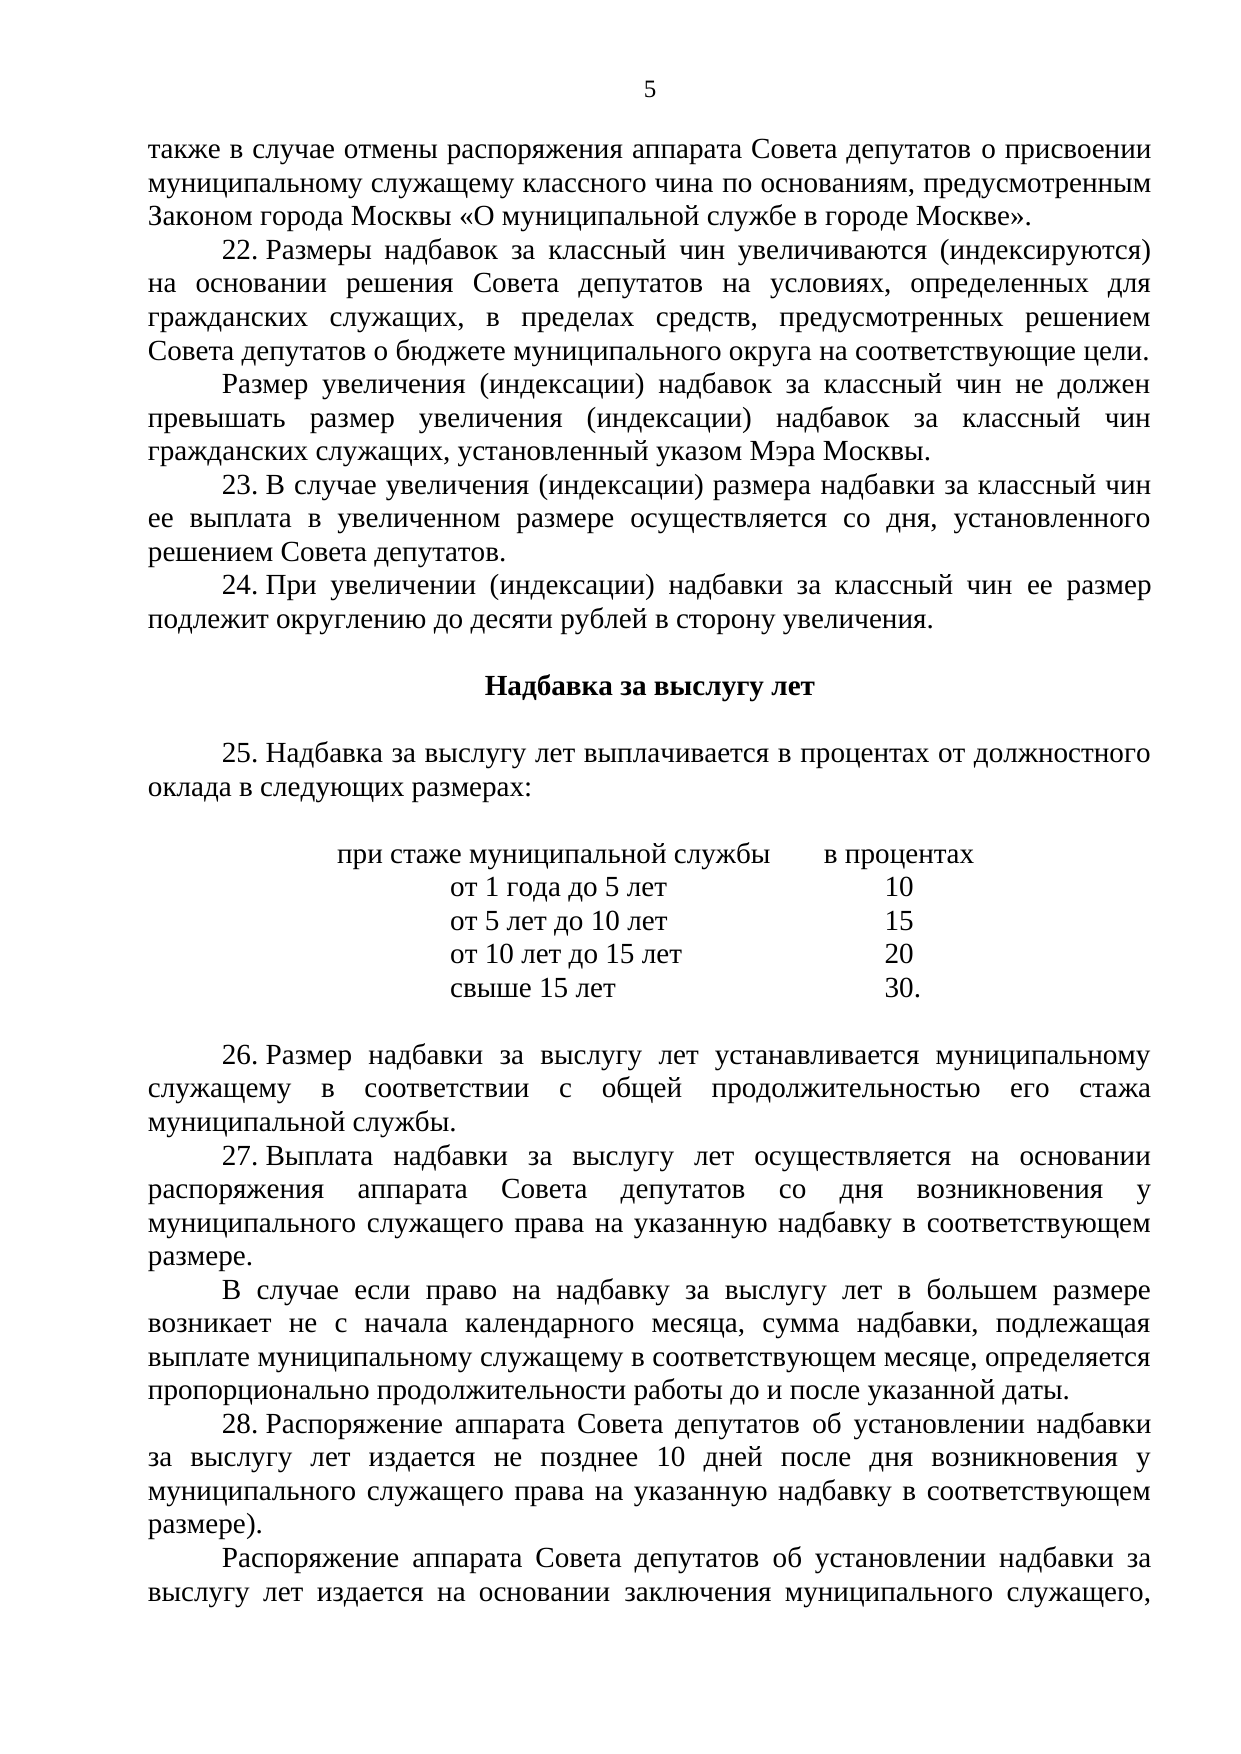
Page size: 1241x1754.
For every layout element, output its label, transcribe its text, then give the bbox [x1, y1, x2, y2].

table_cell 15 [803, 903, 995, 936]
text 23. В случае увеличения (индексации) размера надбавки за классный чин ее выплата в увеличенном размере осуществляется со дня, установленного решением Совета депутатов. [148, 467, 1152, 567]
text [148, 1540, 1152, 1607]
table_cell от 1 года до 5 лет [304, 869, 803, 903]
text 27. Выплата надбавки за выслугу лет осуществляется на основании распоряжения аппарата Совета депутатов со дня возникновения у муниципального служащего права на указанную надбавку в соответствующем размере. [148, 1138, 1152, 1272]
text 25. Надбавка за выслугу лет выплачивается в процентах от должностного оклада в следующих размерах: [148, 735, 1152, 802]
table_header при стаже муниципальной службы [304, 836, 803, 869]
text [148, 131, 1152, 232]
table_cell от 10 лет до 15 лет [304, 936, 803, 970]
table_cell свыше 15 лет [304, 970, 803, 1003]
text 22. Размеры надбавок за классный чин увеличиваются (индексируются) на основании решения Совета депутатов на условиях, определенных для гражданских служащих, в пределах средств, предусмотренных решением Совета депутатов о бюджете муниципального округа на соответствующие цели. [148, 232, 1152, 366]
table_header в процентах [803, 836, 995, 869]
table_cell от 5 лет до 10 лет [304, 903, 803, 936]
text Надбавка за выслугу лет [148, 668, 1152, 702]
text 24. При увеличении (индексации) надбавки за классный чин ее размер подлежит округлению до десяти рублей в сторону увеличения. [148, 567, 1152, 634]
table_cell 20 [803, 936, 995, 970]
table_cell 30. [803, 970, 995, 1003]
text 26. Размер надбавки за выслугу лет устанавливается муниципальному служащему в соответствии с общей продолжительностью его стажа муниципальной службы. [148, 1037, 1152, 1138]
text В случае если право на надбавку за выслугу лет в большем размере возникает не с начала календарного месяца, сумма надбавки, подлежащая выплате муниципальному служащему в соответствующем месяце, определяется пропорционально продолжительности работы до и после указанной даты. [148, 1272, 1152, 1406]
text Размер увеличения (индексации) надбавок за классный чин не должен превышать размер увеличения (индексации) надбавок за классный чин гражданских служащих, установленный указом Мэра Москвы. [148, 366, 1152, 467]
table_cell 10 [803, 869, 995, 903]
text 28. Распоряжение аппарата Совета депутатов об установлении надбавки за выслугу лет издается не позднее 10 дней после дня возникновения у муниципального служащего права на указанную надбавку в соответствующем размере). [148, 1406, 1152, 1540]
